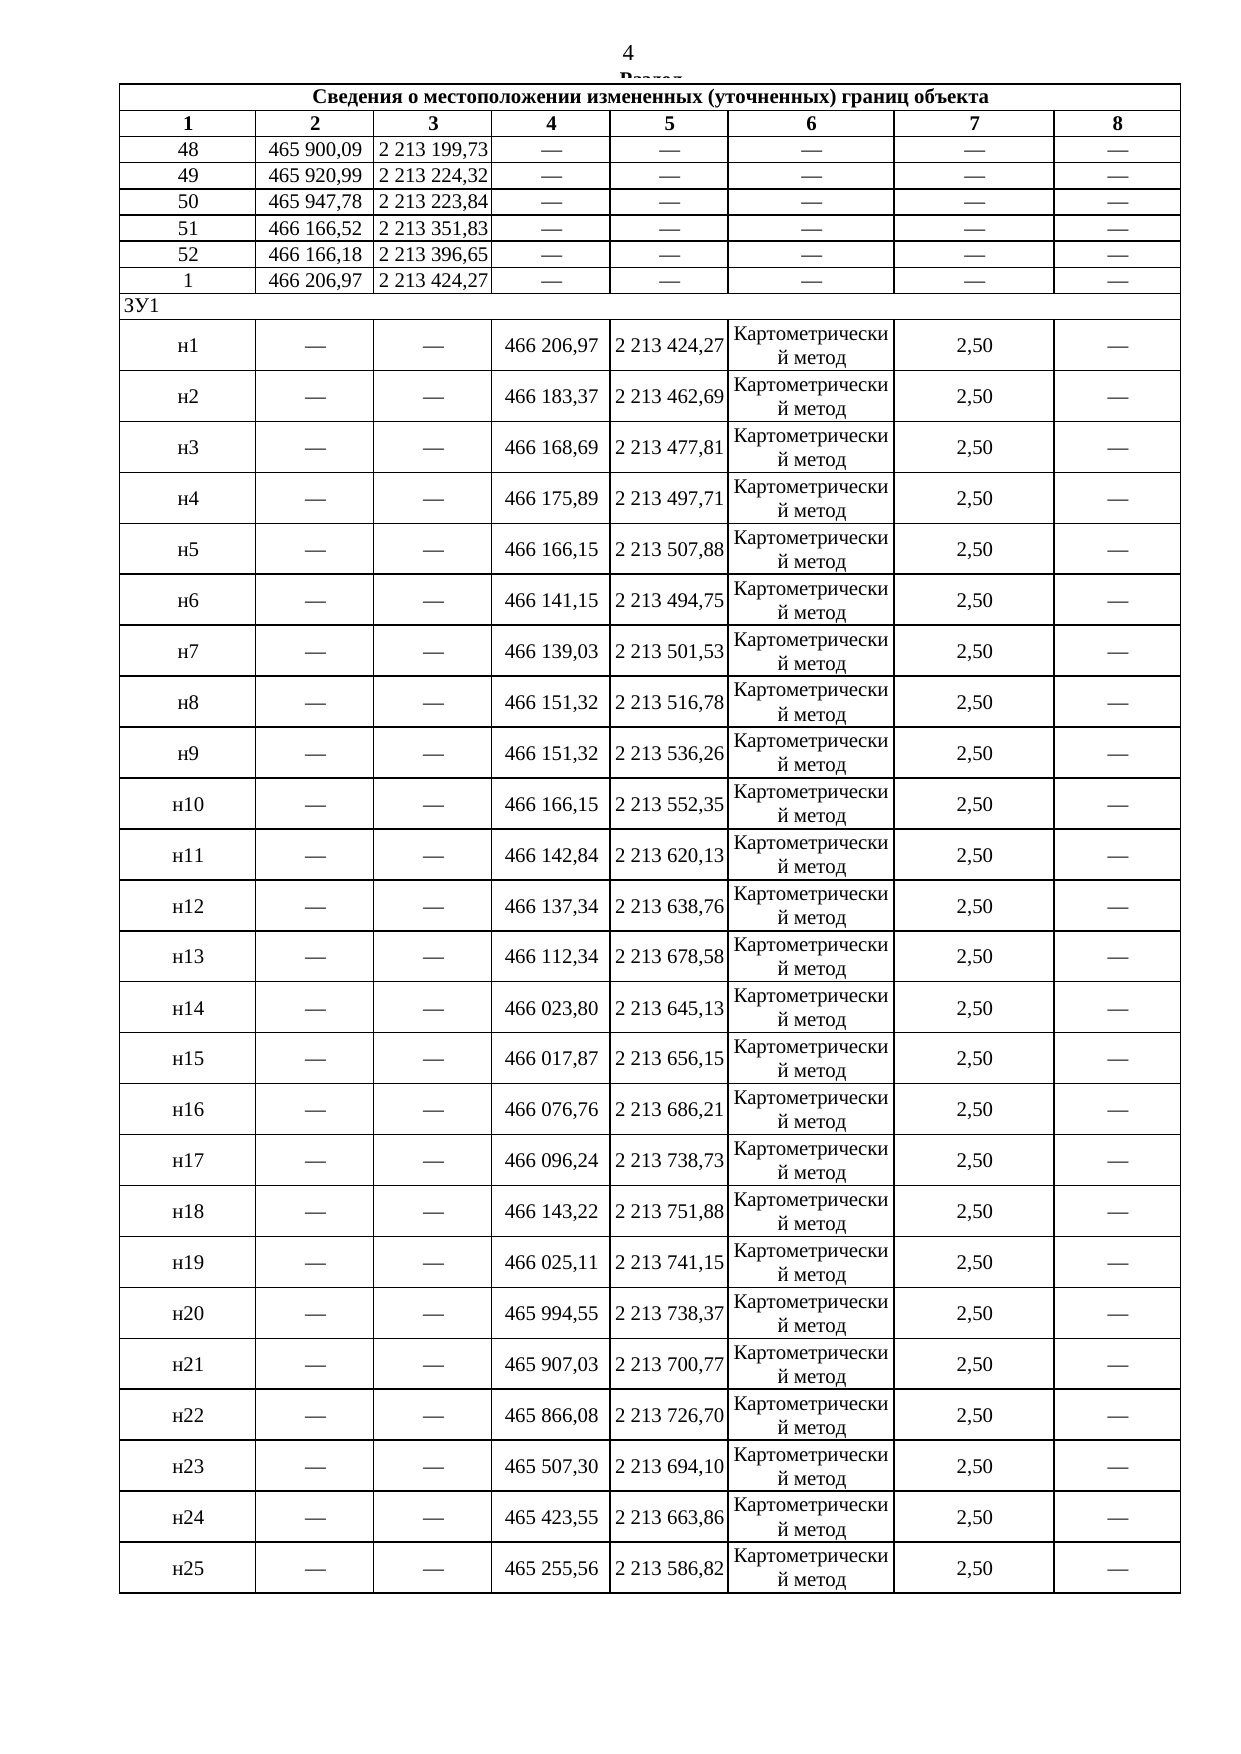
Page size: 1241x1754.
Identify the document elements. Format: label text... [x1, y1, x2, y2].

table_cell 48 [120, 137, 255, 162]
table_cell 2,50 [895, 1084, 1053, 1134]
table_cell 2,50 [895, 524, 1053, 573]
table_cell Картометрически й метод [729, 626, 893, 675]
table_cell — [895, 163, 1053, 188]
table_cell Картометрически й метод [729, 1135, 893, 1184]
table_cell — [611, 163, 727, 188]
table_cell — [1055, 524, 1180, 573]
table_cell 466 168,69 [492, 422, 609, 471]
table_cell — [492, 137, 609, 162]
table_cell Картометрически й метод [729, 779, 893, 828]
table_cell 2,50 [895, 982, 1053, 1032]
table_cell — [256, 524, 373, 573]
table_cell 2 213 424,27 [611, 320, 727, 369]
table_cell 2,50 [895, 728, 1053, 777]
table_cell 2 213 620,13 [611, 830, 727, 879]
table_cell н21 [120, 1339, 255, 1388]
table_cell — [1055, 728, 1180, 777]
table_cell 2,50 [895, 1339, 1053, 1388]
table_cell н9 [120, 728, 255, 777]
table_cell — [374, 1441, 491, 1490]
table_cell — [374, 1033, 491, 1083]
table_cell 52 [120, 242, 255, 266]
table_cell — [374, 1135, 491, 1184]
table_cell н13 [120, 932, 255, 981]
table_cell 2,50 [895, 881, 1053, 930]
table_cell — [1055, 216, 1180, 240]
table_cell Картометрически й метод [729, 1441, 893, 1490]
table_cell 6 [729, 111, 893, 136]
table_cell 2 [256, 111, 373, 136]
table_cell 2 213 738,73 [611, 1135, 727, 1184]
table_cell — [895, 190, 1053, 214]
table_cell — [1055, 1186, 1180, 1236]
table_cell 2 213 494,75 [611, 575, 727, 624]
table_cell н12 [120, 881, 255, 930]
table_cell 2 213 477,81 [611, 422, 727, 471]
table_cell — [1055, 268, 1180, 292]
table_cell — [1055, 473, 1180, 522]
table_cell — [1055, 626, 1180, 675]
table_cell н8 [120, 677, 255, 726]
table_cell 2 213 462,69 [611, 371, 727, 421]
table_cell 2 213 552,35 [611, 779, 727, 828]
table_cell — [1055, 1390, 1180, 1439]
table_cell 465 994,55 [492, 1288, 609, 1337]
table_cell 466 183,37 [492, 371, 609, 421]
table_cell 2,50 [895, 677, 1053, 726]
table_cell — [374, 626, 491, 675]
table_cell — [374, 1186, 491, 1236]
table_cell — [1055, 779, 1180, 828]
table_cell — [256, 1441, 373, 1490]
table_cell 465 507,30 [492, 1441, 609, 1490]
table_cell — [729, 242, 893, 266]
table_cell н22 [120, 1390, 255, 1439]
table_cell 2 213 663,86 [611, 1492, 727, 1541]
table_cell — [374, 1543, 491, 1592]
table_cell 466 166,52 [256, 216, 373, 240]
table_cell 2 213 694,10 [611, 1441, 727, 1490]
table_cell — [492, 268, 609, 292]
table_cell — [256, 320, 373, 369]
table_cell н15 [120, 1033, 255, 1083]
table_cell — [611, 137, 727, 162]
table_cell — [256, 1237, 373, 1286]
table_cell 2,50 [895, 779, 1053, 828]
table_cell — [374, 422, 491, 471]
table_cell Картометрически й метод [729, 473, 893, 522]
table_cell н2 [120, 371, 255, 421]
table_cell 2,50 [895, 1135, 1053, 1184]
table_cell 466 096,24 [492, 1135, 609, 1184]
table_cell Картометрически й метод [729, 422, 893, 471]
table_cell Картометрически й метод [729, 982, 893, 1032]
table_cell 466 137,34 [492, 881, 609, 930]
table_cell н24 [120, 1492, 255, 1541]
table_cell 466 166,15 [492, 524, 609, 573]
table_cell 2 213 516,78 [611, 677, 727, 726]
table_cell 2,50 [895, 1288, 1053, 1337]
table_cell 2 213 501,53 [611, 626, 727, 675]
table_cell 51 [120, 216, 255, 240]
table_cell 2,50 [895, 1543, 1053, 1592]
table_cell — [1055, 1033, 1180, 1083]
table_cell 8 [1055, 111, 1180, 136]
table_cell 465 907,03 [492, 1339, 609, 1388]
table_cell Картометрически й метод [729, 1084, 893, 1134]
table_cell — [1055, 1339, 1180, 1388]
table_cell — [1055, 320, 1180, 369]
table_cell — [256, 982, 373, 1032]
table_cell — [256, 473, 373, 522]
table_cell 466 166,15 [492, 779, 609, 828]
table_cell — [611, 268, 727, 292]
table_cell — [374, 830, 491, 879]
table_cell 466 151,32 [492, 677, 609, 726]
table_cell — [1055, 881, 1180, 930]
table_cell н10 [120, 779, 255, 828]
table_cell н19 [120, 1237, 255, 1286]
table_cell — [256, 626, 373, 675]
table_cell 466 112,34 [492, 932, 609, 981]
table_cell 466 166,18 [256, 242, 373, 266]
table_cell 2,50 [895, 422, 1053, 471]
table_cell — [1055, 163, 1180, 188]
table_cell — [1055, 1084, 1180, 1134]
table_cell — [256, 677, 373, 726]
table_cell — [374, 575, 491, 624]
table_cell — [492, 216, 609, 240]
table_cell — [895, 268, 1053, 292]
table_cell Картометрически й метод [729, 371, 893, 421]
table_cell 2,50 [895, 1186, 1053, 1236]
table_cell — [374, 1237, 491, 1286]
table_cell 465 866,08 [492, 1390, 609, 1439]
table_cell н14 [120, 982, 255, 1032]
table_cell Картометрически й метод [729, 830, 893, 879]
table_cell 2 213 678,58 [611, 932, 727, 981]
table_cell Картометрически й метод [729, 1237, 893, 1286]
table_cell 466 206,97 [492, 320, 609, 369]
table_cell 1 [120, 111, 255, 136]
table_cell ЗУ1 [120, 294, 1180, 319]
table_cell — [492, 190, 609, 214]
table_cell — [256, 1288, 373, 1337]
table_cell 5 [611, 111, 727, 136]
table_cell 2,50 [895, 473, 1053, 522]
table_cell 2 213 351,83 [374, 216, 491, 240]
table_cell 2,50 [895, 1441, 1053, 1490]
table_cell — [1055, 1288, 1180, 1337]
table_cell — [611, 242, 727, 266]
table_cell — [1055, 1492, 1180, 1541]
table_cell 466 206,97 [256, 268, 373, 292]
table_cell — [256, 1135, 373, 1184]
table_cell Картометрически й метод [729, 881, 893, 930]
table_cell Картометрически й метод [729, 1339, 893, 1388]
table_cell н18 [120, 1186, 255, 1236]
table_cell — [1055, 575, 1180, 624]
table_cell — [256, 422, 373, 471]
table_cell 1 [120, 268, 255, 292]
table_cell — [256, 881, 373, 930]
table_cell — [256, 1390, 373, 1439]
table_cell 466 175,89 [492, 473, 609, 522]
table_cell — [374, 881, 491, 930]
table_cell — [1055, 830, 1180, 879]
table_cell 2 213 224,32 [374, 163, 491, 188]
table_cell — [374, 932, 491, 981]
table_cell 4 [492, 111, 609, 136]
table_cell — [729, 268, 893, 292]
table_cell 465 423,55 [492, 1492, 609, 1541]
table_cell — [374, 371, 491, 421]
table_cell — [256, 575, 373, 624]
table_cell 2 213 223,84 [374, 190, 491, 214]
table_cell 465 947,78 [256, 190, 373, 214]
table_cell — [1055, 422, 1180, 471]
table_cell Картометрически й метод [729, 1288, 893, 1337]
table_cell Картометрически й метод [729, 524, 893, 573]
table_cell 2,50 [895, 320, 1053, 369]
table_cell — [374, 1084, 491, 1134]
table_cell 2 213 199,73 [374, 137, 491, 162]
table_cell 2,50 [895, 1237, 1053, 1286]
table_cell 465 920,99 [256, 163, 373, 188]
table_cell — [729, 163, 893, 188]
table_cell н6 [120, 575, 255, 624]
table_cell — [1055, 677, 1180, 726]
table_cell — [1055, 190, 1180, 214]
table_cell Картометрически й метод [729, 1492, 893, 1541]
table_cell н23 [120, 1441, 255, 1490]
table_cell Картометрически й метод [729, 728, 893, 777]
table_cell 2,50 [895, 1390, 1053, 1439]
table_cell — [374, 677, 491, 726]
table_cell 2 213 645,13 [611, 982, 727, 1032]
table_cell 2 213 497,71 [611, 473, 727, 522]
table_cell — [256, 1033, 373, 1083]
table_cell 2 213 686,21 [611, 1084, 727, 1134]
table_cell 466 142,84 [492, 830, 609, 879]
table_cell 466 151,32 [492, 728, 609, 777]
table_cell — [256, 1186, 373, 1236]
table_cell — [374, 982, 491, 1032]
table_cell Картометрически й метод [729, 575, 893, 624]
table_cell — [611, 216, 727, 240]
table_cell Картометрически й метод [729, 1390, 893, 1439]
table_cell — [729, 190, 893, 214]
table_cell — [895, 242, 1053, 266]
table_cell — [1055, 932, 1180, 981]
table_cell н17 [120, 1135, 255, 1184]
table_cell Картометрически й метод [729, 320, 893, 369]
table_cell — [374, 1339, 491, 1388]
table_cell н16 [120, 1084, 255, 1134]
table_cell — [256, 830, 373, 879]
table_cell — [374, 473, 491, 522]
table_cell — [492, 242, 609, 266]
table_cell — [611, 190, 727, 214]
table_cell 466 143,22 [492, 1186, 609, 1236]
table_cell — [1055, 1135, 1180, 1184]
table_cell 466 141,15 [492, 575, 609, 624]
table_cell — [256, 1543, 373, 1592]
table_cell — [1055, 1441, 1180, 1490]
table_cell 2,50 [895, 932, 1053, 981]
table_cell 465 255,56 [492, 1543, 609, 1592]
table_cell Картометрически й метод [729, 1186, 893, 1236]
table_cell — [374, 1492, 491, 1541]
table_cell — [256, 1492, 373, 1541]
table_cell — [1055, 242, 1180, 266]
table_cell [729, 1543, 893, 1592]
table_cell 2 213 638,76 [611, 881, 727, 930]
table_cell — [374, 1390, 491, 1439]
table_cell н5 [120, 524, 255, 573]
table_cell 466 139,03 [492, 626, 609, 675]
table_cell 2,50 [895, 1033, 1053, 1083]
table_cell — [729, 216, 893, 240]
table_cell 2 213 751,88 [611, 1186, 727, 1236]
table_cell 2 213 700,77 [611, 1339, 727, 1388]
table_cell — [374, 1288, 491, 1337]
table_cell 2,50 [895, 575, 1053, 624]
table_cell 466 025,11 [492, 1237, 609, 1286]
table_cell — [1055, 371, 1180, 421]
table_cell — [256, 779, 373, 828]
table_cell 465 900,09 [256, 137, 373, 162]
table_cell н7 [120, 626, 255, 675]
table_cell Картометрически й метод [729, 932, 893, 981]
table_cell 2 213 741,15 [611, 1237, 727, 1286]
table_cell — [374, 728, 491, 777]
table_cell — [256, 728, 373, 777]
table_cell 2 213 507,88 [611, 524, 727, 573]
table_cell 3 [374, 111, 491, 136]
table_cell 2 213 656,15 [611, 1033, 727, 1083]
table_cell 2,50 [895, 830, 1053, 879]
table_cell 2 213 396,65 [374, 242, 491, 266]
table_cell 2 213 536,26 [611, 728, 727, 777]
table_cell 2 213 586,82 [611, 1543, 727, 1592]
table_cell — [492, 163, 609, 188]
table_cell — [256, 932, 373, 981]
table_cell — [256, 371, 373, 421]
table_cell — [1055, 137, 1180, 162]
table_cell н25 [120, 1543, 255, 1592]
table_cell — [895, 137, 1053, 162]
table_cell — [1055, 1543, 1180, 1592]
table_cell 7 [895, 111, 1053, 136]
table_cell — [256, 1084, 373, 1134]
table_cell — [374, 779, 491, 828]
table_cell 466 076,76 [492, 1084, 609, 1134]
table_cell 466 023,80 [492, 982, 609, 1032]
table_cell — [1055, 1237, 1180, 1286]
table_cell — [374, 524, 491, 573]
table_cell н3 [120, 422, 255, 471]
table_cell 2,50 [895, 1492, 1053, 1541]
table_cell 2 213 738,37 [611, 1288, 727, 1337]
table_cell н11 [120, 830, 255, 879]
table_cell 2,50 [895, 371, 1053, 421]
table_cell 466 017,87 [492, 1033, 609, 1083]
table_cell н20 [120, 1288, 255, 1337]
table_cell — [1055, 982, 1180, 1032]
table_cell Картометрически й метод [729, 1033, 893, 1083]
table_cell — [729, 137, 893, 162]
table_cell Картометрически й метод [729, 677, 893, 726]
table_cell н4 [120, 473, 255, 522]
table_cell — [256, 1339, 373, 1388]
table_cell н1 [120, 320, 255, 369]
table_cell 49 [120, 163, 255, 188]
table_cell 2 213 726,70 [611, 1390, 727, 1439]
table_cell 2 213 424,27 [374, 268, 491, 292]
table_cell — [374, 320, 491, 369]
table_cell 2,50 [895, 626, 1053, 675]
table_cell — [895, 216, 1053, 240]
table_cell 50 [120, 190, 255, 214]
table_header Сведения о местоположении измененных (уточненных) границ объекта [120, 85, 1180, 109]
